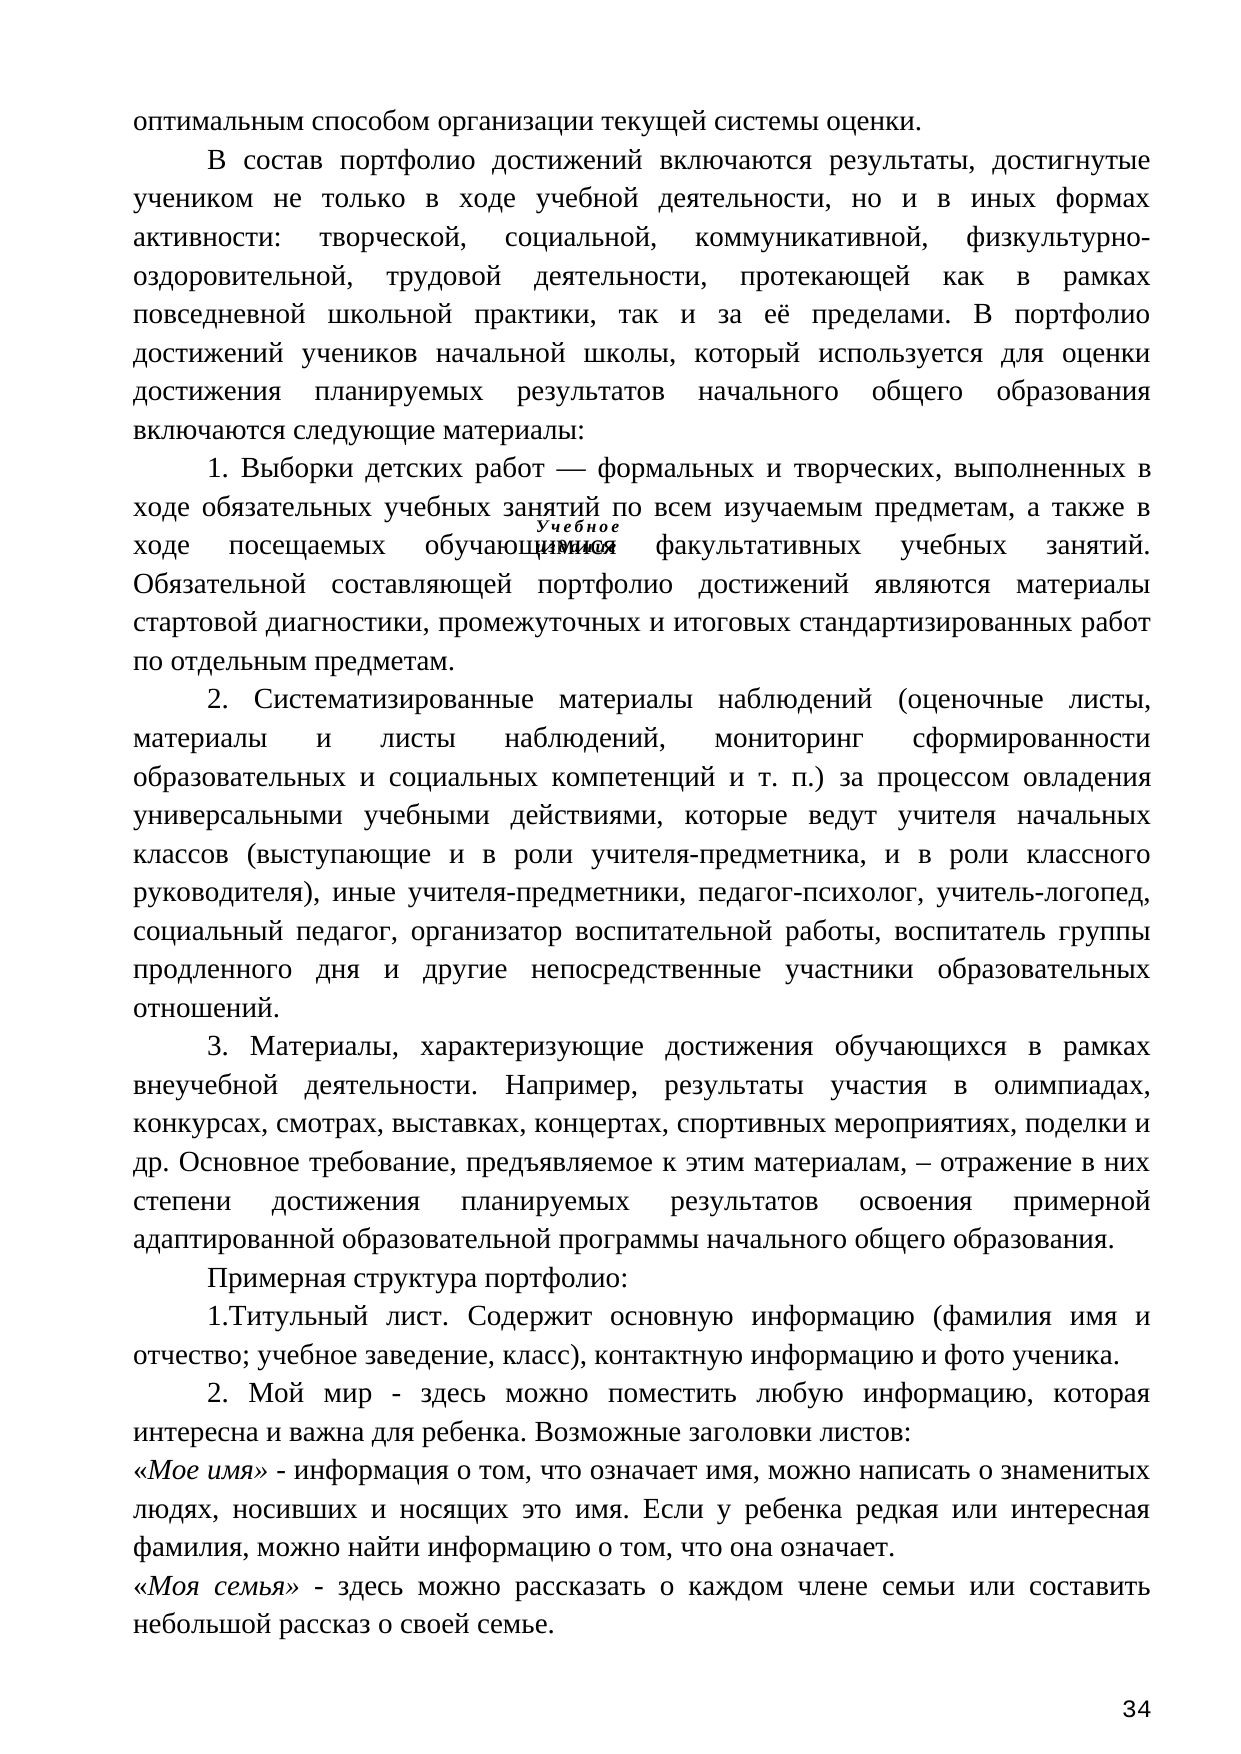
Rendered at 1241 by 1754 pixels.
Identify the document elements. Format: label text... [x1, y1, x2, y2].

text 1. Выборки детских работ — формальных и творческих, выполненных в ходе обязательных учебных занятий по всем изучаемым предметам, а также в ходе посещаемых обучающимися факультативных учебных занятий. Обязательной составляющей портфолио достижений являются материалы стартовой диагностики, промежуточных и итоговых стандартизированных работ по отдельным предметам. [133, 450, 1151, 677]
text 2. Мой мир - здесь можно поместить любую информацию, которая интересна и важна для ребенка. Возможные заголовки листов: [133, 1375, 1151, 1447]
text «Мое имя» - информация о том, что означает имя, можно написать о знаменитых людях, носивших и носящих это имя. Если у ребенка редкая или интересная фамилия, можно найти информацию о том, что она означает. [133, 1452, 1151, 1563]
text 2. Систематизированные материалы наблюдений (оценочные листы, материалы и листы наблюдений, мониторинг сформированности образовательных и социальных компетенций и т. п.) за процессом овладения универсальными учебными действиями, которые ведут учителя начальных классов (выступающие и в роли учителя-предметника, и в роли классного руководителя), иные учителя-предметники, педагог-психолог, учитель-логопед, социальный педагог, организатор воспитательной работы, воспитатель группы продленного дня и другие непосредственные участники образовательных отношений. [133, 682, 1151, 1023]
text 1.Титульный лист. Содержит основную информацию (фамилия имя и отчество; учебное заведение, класс), контактную информацию и фото ученика. [133, 1298, 1151, 1370]
text Примерная структура портфолио: [133, 1260, 1151, 1293]
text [133, 103, 1151, 137]
text 3. Материалы, характеризующие достижения обучающихся в рамках внеучебной деятельности. Например, результаты участия в олимпиадах, конкурсах, смотрах, выставках, концертах, спортивных мероприятиях, поделки и др. Основное требование, предъявляемое к этим материалам, – отражение в них степени достижения планируемых результатов освоения примерной адаптированной образовательной программы начального общего образования. [133, 1028, 1151, 1255]
text «Моя семья» - здесь можно рассказать о каждом члене семьи или составить небольшой рассказ о своей семье. [133, 1568, 1151, 1640]
text В состав портфолио достижений включаются результаты, достигнутые учеником не только в ходе учебной деятельности, но и в иных формах активности: творческой, социальной, коммуникативной, физкультурно-оздоровительной, трудовой деятельности, протекающей как в рамках повседневной школьной практики, так и за её пределами. В портфолио достижений учеников начальной школы, который используется для оценки достижения планируемых результатов начального общего образования включаются следующие материалы: [133, 142, 1151, 445]
